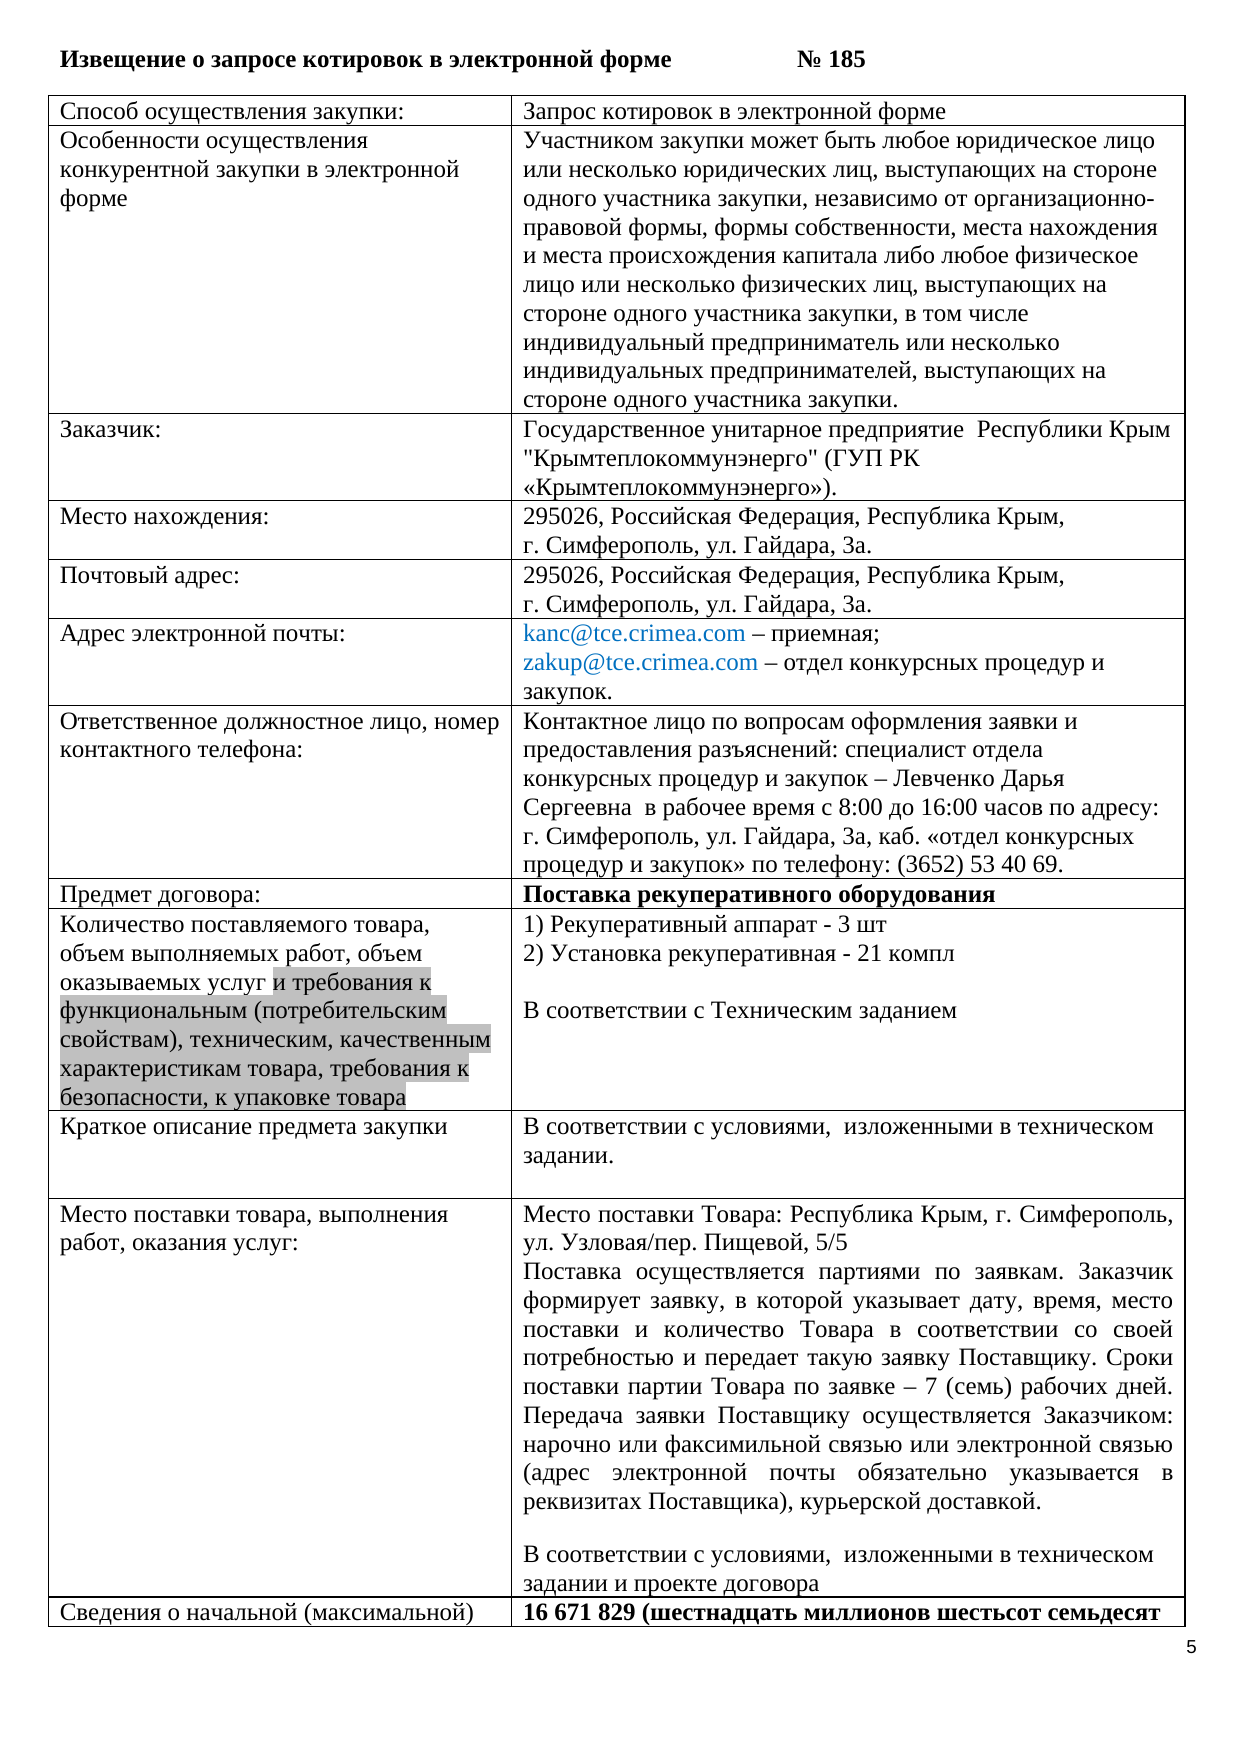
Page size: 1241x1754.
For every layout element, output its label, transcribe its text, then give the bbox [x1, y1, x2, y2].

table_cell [512, 1598, 1184, 1626]
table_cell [49, 1598, 511, 1626]
table_cell Количество поставляемого товара, объем выполняемых работ, объем оказываемых услуг и требования к функциональным (потребительским свойствам), техническим, качественным характеристикам товара, требования к безопасности, к упаковке товара [49, 909, 511, 1110]
table_cell Участником закупки может быть любое юридическое лицо или несколько юридических лиц, выступающих на стороне одного участника закупки, независимо от организационно-правовой формы, формы собственности, места нахождения и места происхождения капитала либо любое физическое лицо или несколько физических лиц, выступающих на стороне одного участника закупки, в том числе индивидуальный предприниматель или несколько индивидуальных предпринимателей, выступающих на стороне одного участника закупки. [512, 126, 1184, 413]
table_cell В соответствии с условиями, изложенными в техническом задании. [512, 1111, 1184, 1198]
table_cell Предмет договора: [49, 879, 511, 908]
table_cell 295026, Российская Федерация, Республика Крым, г. Симферополь, ул. Гайдара, 3а. [512, 501, 1184, 559]
table_cell Ответственное должностное лицо, номер контактного телефона: [49, 706, 511, 878]
table_cell Особенности осуществления конкурентной закупки в электронной форме [49, 126, 511, 413]
table_cell Контактное лицо по вопросам оформления заявки и предоставления разъяснений: специалист отдела конкурсных процедур и закупок – Левченко Дарья Сергеевна в рабочее время с 8:00 до 16:00 часов по адресу: г. Симферополь, ул. Гайдара, 3а, каб. «отдел конкурсных процедур и закупок» по телефону: (3652) 53 40 69. [512, 706, 1184, 878]
table_header Способ осуществления закупки: [49, 96, 511, 124]
table_cell Поставка рекуперативного оборудования [512, 879, 1184, 908]
table_cell Заказчик: [49, 414, 511, 500]
table_header Запрос котировок в электронной форме [512, 96, 1184, 124]
table_cell Место нахождения: [49, 501, 511, 559]
table_cell kanc@tce.crimea.com – приемная; zakup@tce.crimea.com – отдел конкурсных процедур и закупок. [512, 619, 1184, 705]
table_cell Государственное унитарное предприятие Республики Крым "Крымтеплокоммунэнерго" (ГУП РК «Крымтеплокоммунэнерго»). [512, 414, 1184, 500]
table_cell Место поставки Товара: Республика Крым, г. Симферополь, ул. Узловая/пер. Пищевой, 5/5 Поставка осуществляется партиями по заявкам. Заказчик формирует заявку, в которой указывает дату, время, место поставки и количество Товара в соответствии со своей потребностью и передает такую заявку Поставщику. Сроки поставки партии Товара по заявке – 7 (семь) рабочих дней. Передача заявки Поставщику осуществляется Заказчиком: нарочно или факсимильной связью или электронной связью (адрес электронной почты обязательно указывается в реквизитах Поставщика), курьерской доставкой. В соответствии с условиями, изложенными в техническом задании и проекте договора [512, 1199, 1184, 1596]
table_cell 295026, Российская Федерация, Республика Крым, г. Симферополь, ул. Гайдара, 3а. [512, 560, 1184, 617]
table_cell Почтовый адрес: [49, 560, 511, 617]
table_cell Краткое описание предмета закупки [49, 1111, 511, 1198]
table_cell Место поставки товара, выполнения работ, оказания услуг: [49, 1199, 511, 1596]
table_cell 1) Рекуперативный аппарат - 3 шт 2) Установка рекуперативная - 21 компл В соответствии с Техническим заданием [512, 909, 1184, 1110]
table_cell Адрес электронной почты: [49, 619, 511, 705]
